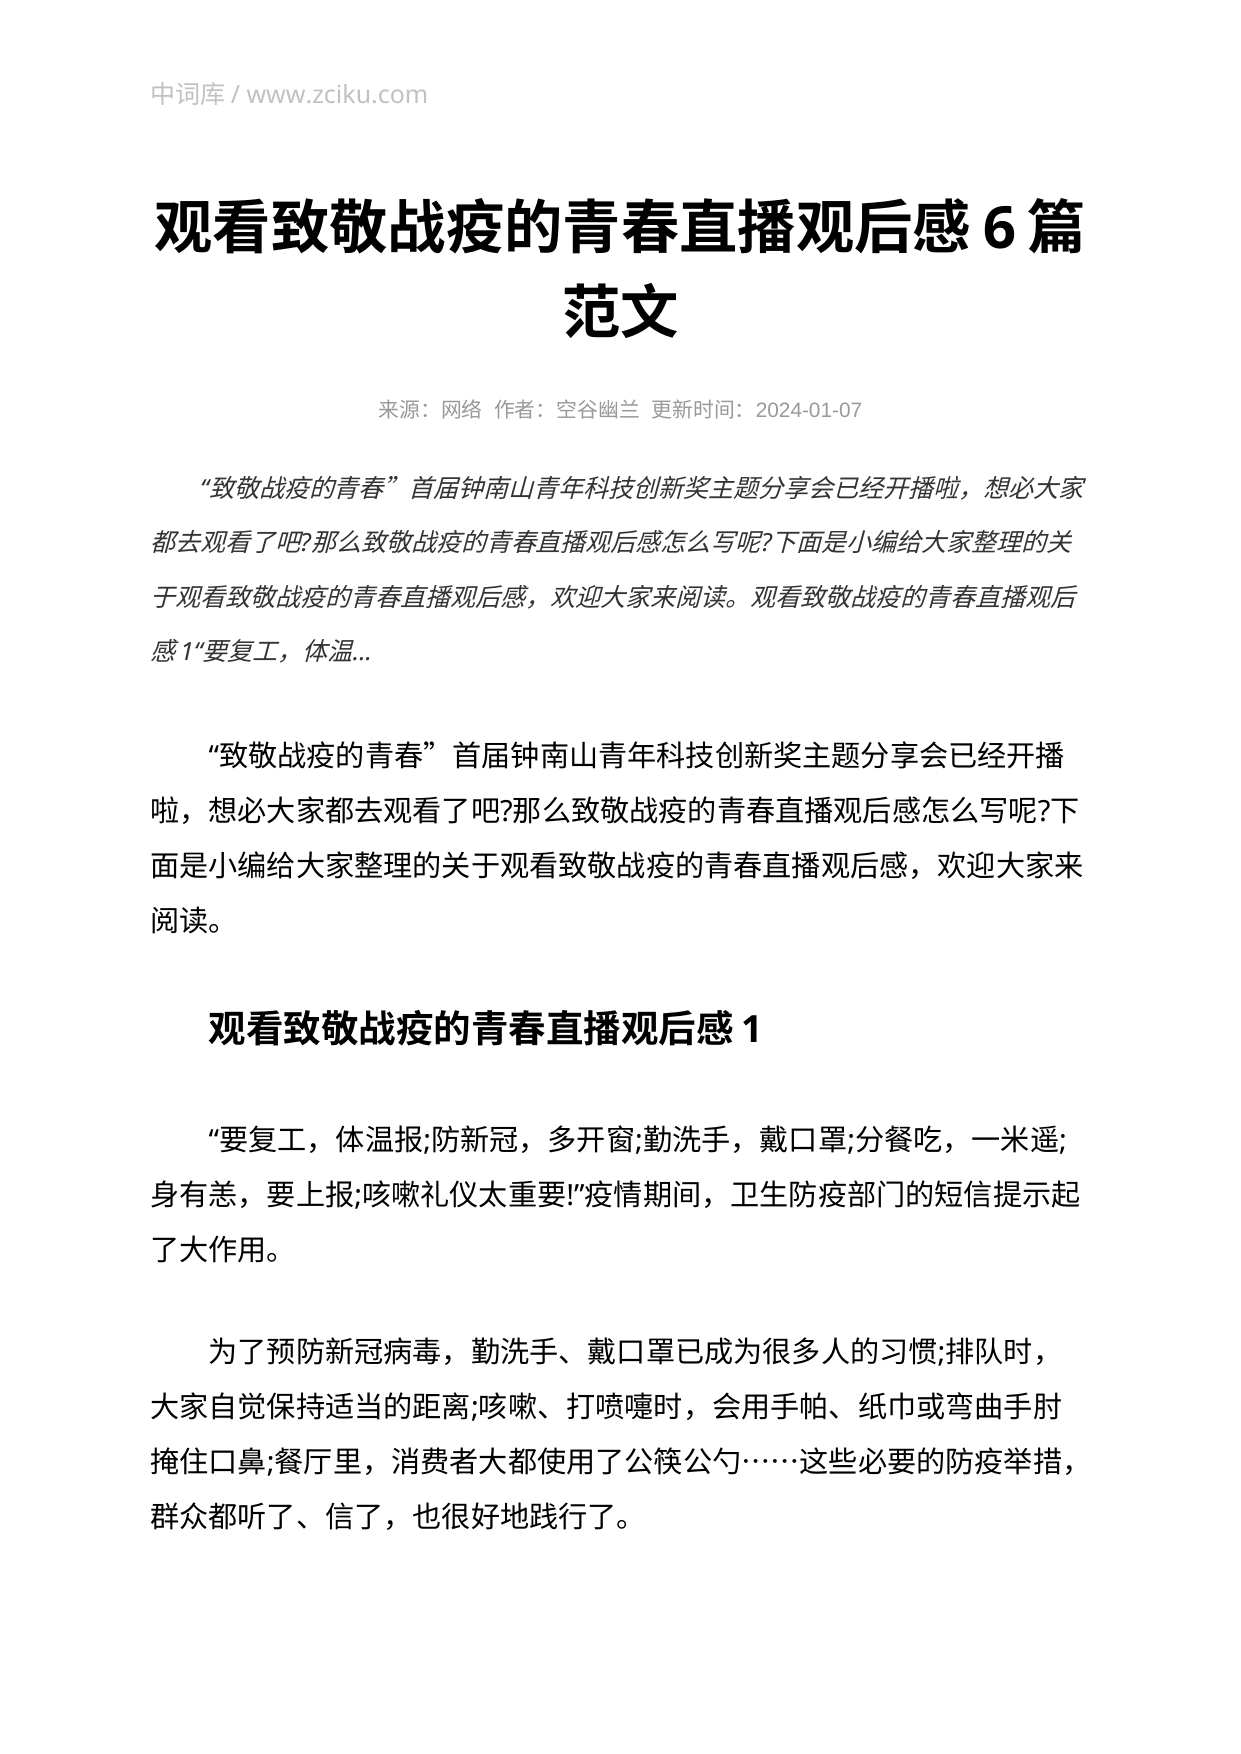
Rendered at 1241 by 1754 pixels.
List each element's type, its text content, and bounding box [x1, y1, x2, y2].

text “致敬战疫的青春”首届钟南山青年科技创新奖主题分享会已经开播啦，想必大家都去观看了吧?那么致敬战疫的青春直播观后感怎么写呢?下面是小编给大家整理的关于观看致敬战疫的青春直播观后感，欢迎大家来阅读。观看致敬战疫的青春直播观后感1“要复工，体温... [150, 468, 1090, 668]
subtitle 观看致敬战疫的青春直播观后感6篇范文 [150, 181, 1090, 351]
text “致敬战疫的青春”首届钟南山青年科技创新奖主题分享会已经开播啦，想必大家都去观看了吧?那么致敬战疫的青春直播观后感怎么写呢?下面是小编给大家整理的关于观看致敬战疫的青春直播观后感，欢迎大家来阅读。 [150, 733, 1090, 940]
text 观看致敬战疫的青春直播观后感1 [150, 999, 1090, 1054]
text “要复工，体温报;防新冠，多开窗;勤洗手，戴口罩;分餐吃，一米遥;身有恙，要上报;咳嗽礼仪太重要!”疫情期间，卫生防疫部门的短信提示起了大作用。 [150, 1117, 1090, 1269]
text 为了预防新冠病毒，勤洗手、戴口罩已成为很多人的习惯;排队时，大家自觉保持适当的距离;咳嗽、打喷嚏时，会用手帕、纸巾或弯曲手肘掩住口鼻;餐厅里，消费者大都使用了公筷公勺……这些必要的防疫举措，群众都听了、信了，也很好地践行了。 [150, 1329, 1090, 1536]
text 来源：网络 作者：空谷幽兰 更新时间：2024-01-07 [150, 397, 1090, 421]
